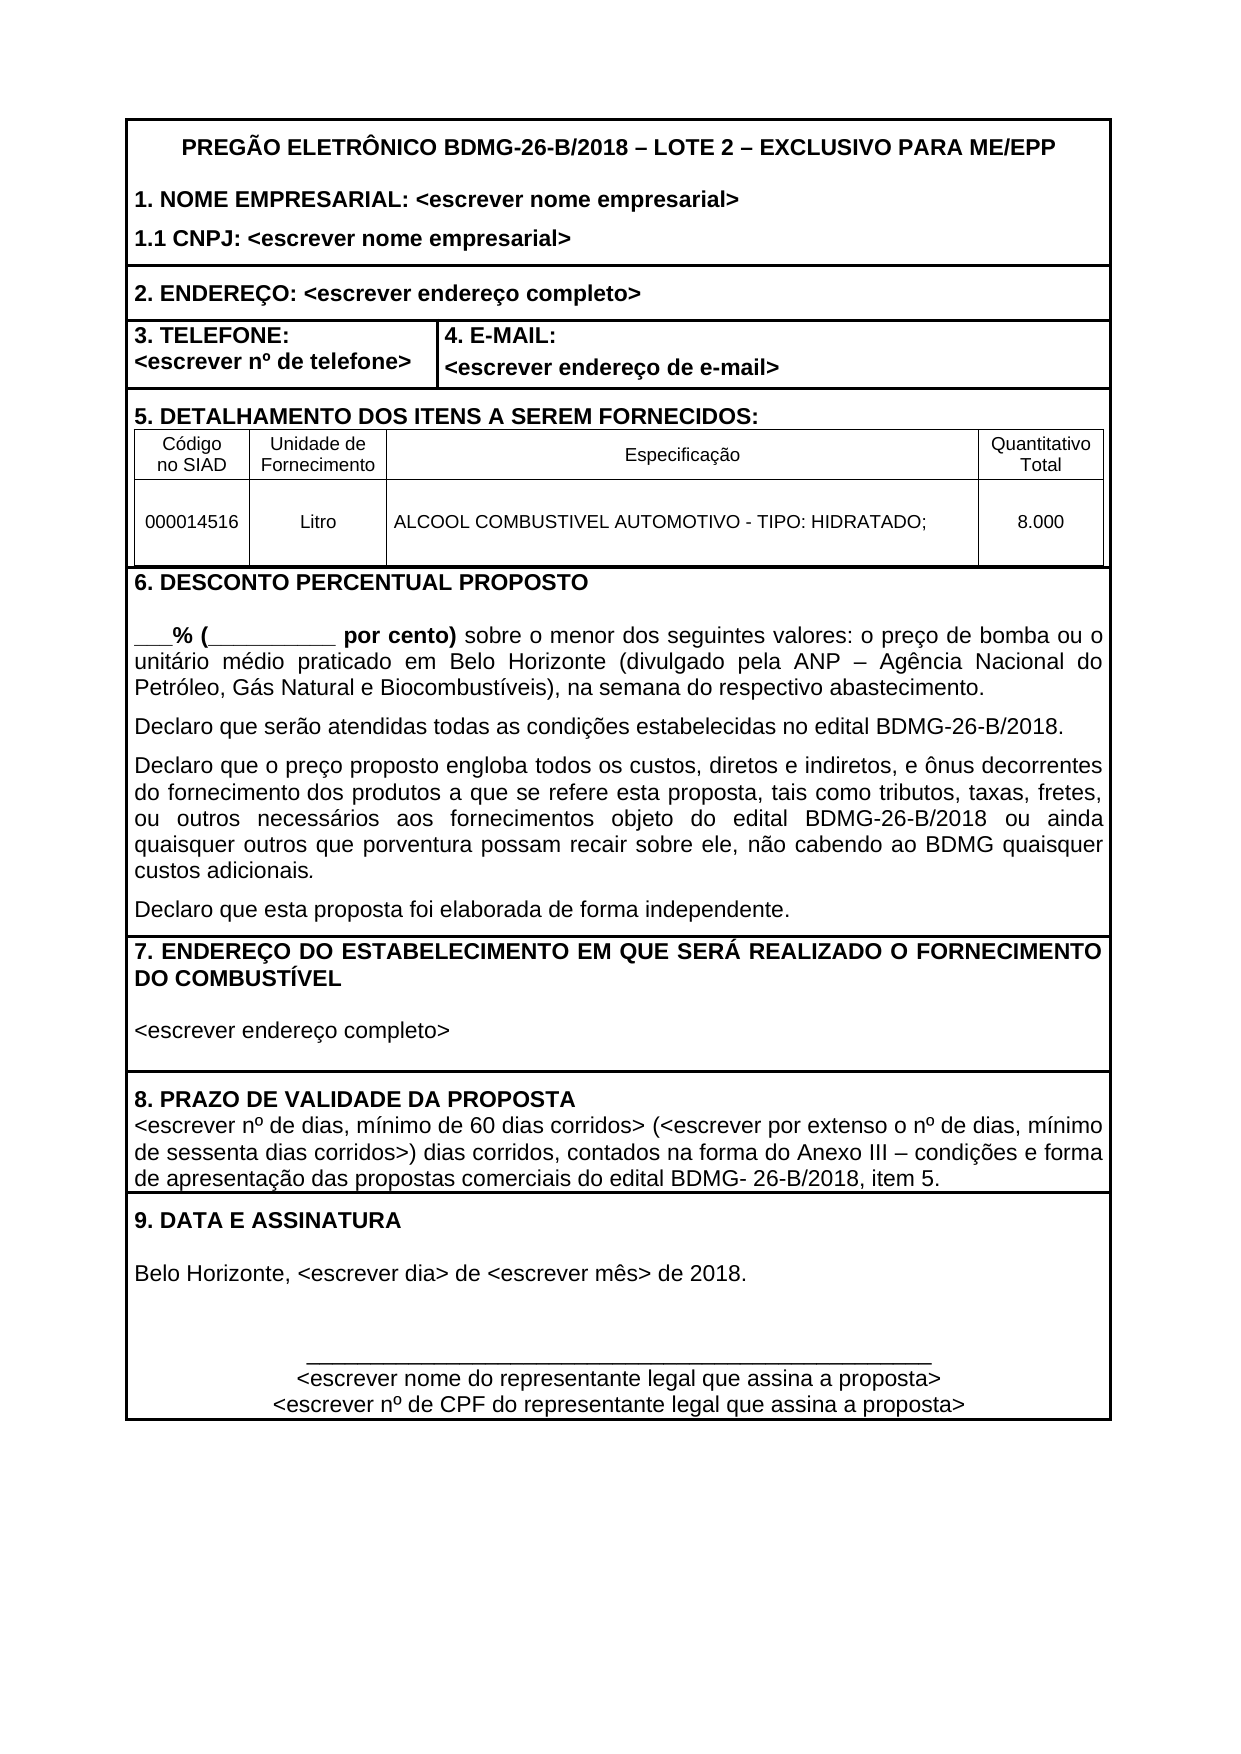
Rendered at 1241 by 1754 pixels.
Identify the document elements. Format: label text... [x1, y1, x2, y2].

table_cell 6. DESCONTO PERCENTUAL PROPOSTO ___% (__________ por cento) sobre o menor dos seguintes valores: o preço de bomba ou o unitário médio praticado em Belo Horizonte (divulgado pela ANP – Agência Nacional do Petróleo, Gás Natural e Biocombustíveis), na semana do respectivo abastecimento. Declaro que serão atendidas todas as condições estabelecidas no edital BDMG-26-B/2018. Declaro que o preço proposto engloba todos os custos, diretos e indiretos, e ônus decorrentes do fornecimento dos produtos a que se refere esta proposta, tais como tributos, taxas, fretes, ou outros necessários aos fornecimentos objeto do edital BDMG-26-B/2018 ou ainda quaisquer outros que porventura possam recair sobre ele, não cabendo ao BDMG quaisquer custos adicionais. Declaro que esta proposta foi elaborada de forma independente. [128, 569, 1109, 935]
table_cell 5. DETALHAMENTO DOS ITENS A SEREM FORNECIDOS: [128, 390, 1109, 566]
table_cell 3. TELEFONE: <escrever nº de telefone> [128, 322, 436, 387]
table_header PREGÃO ELETRÔNICO BDMG-26-B/2018 – LOTE 2 – EXCLUSIVO PARA ME/EPP 1. NOME EMPRESARIAL: <escrever nome empresarial> 1.1 CNPJ: <escrever nome empresarial> [128, 121, 1109, 264]
table_cell 7. ENDEREÇO DO ESTABELECIMENTO EM QUE SERÁ REALIZADO O FORNECIMENTO DO COMBUSTÍVEL <escrever endereço completo> [128, 938, 1109, 1070]
table_cell 9. DATA E ASSINATURA Belo Horizonte, <escrever dia> de <escrever mês> de 2018. _________________________________________________ <escrever nome do representante legal que assina a proposta> <escrever nº de CPF do representante legal que assina a proposta> [128, 1194, 1109, 1418]
table_cell 8. PRAZO DE VALIDADE DA PROPOSTA <escrever nº de dias, mínimo de 60 dias corridos> (<escrever por extenso o nº de dias, mínimo de sessenta dias corridos>) dias corridos, contados na forma do Anexo III – condições e forma de apresentação das propostas comerciais do edital BDMG- 26-B/2018, item 5. [128, 1073, 1109, 1191]
table_cell 4. E-MAIL: <escrever endereço de e-mail> [439, 322, 1109, 387]
table_cell 2. ENDEREÇO: <escrever endereço completo> [128, 267, 1109, 319]
